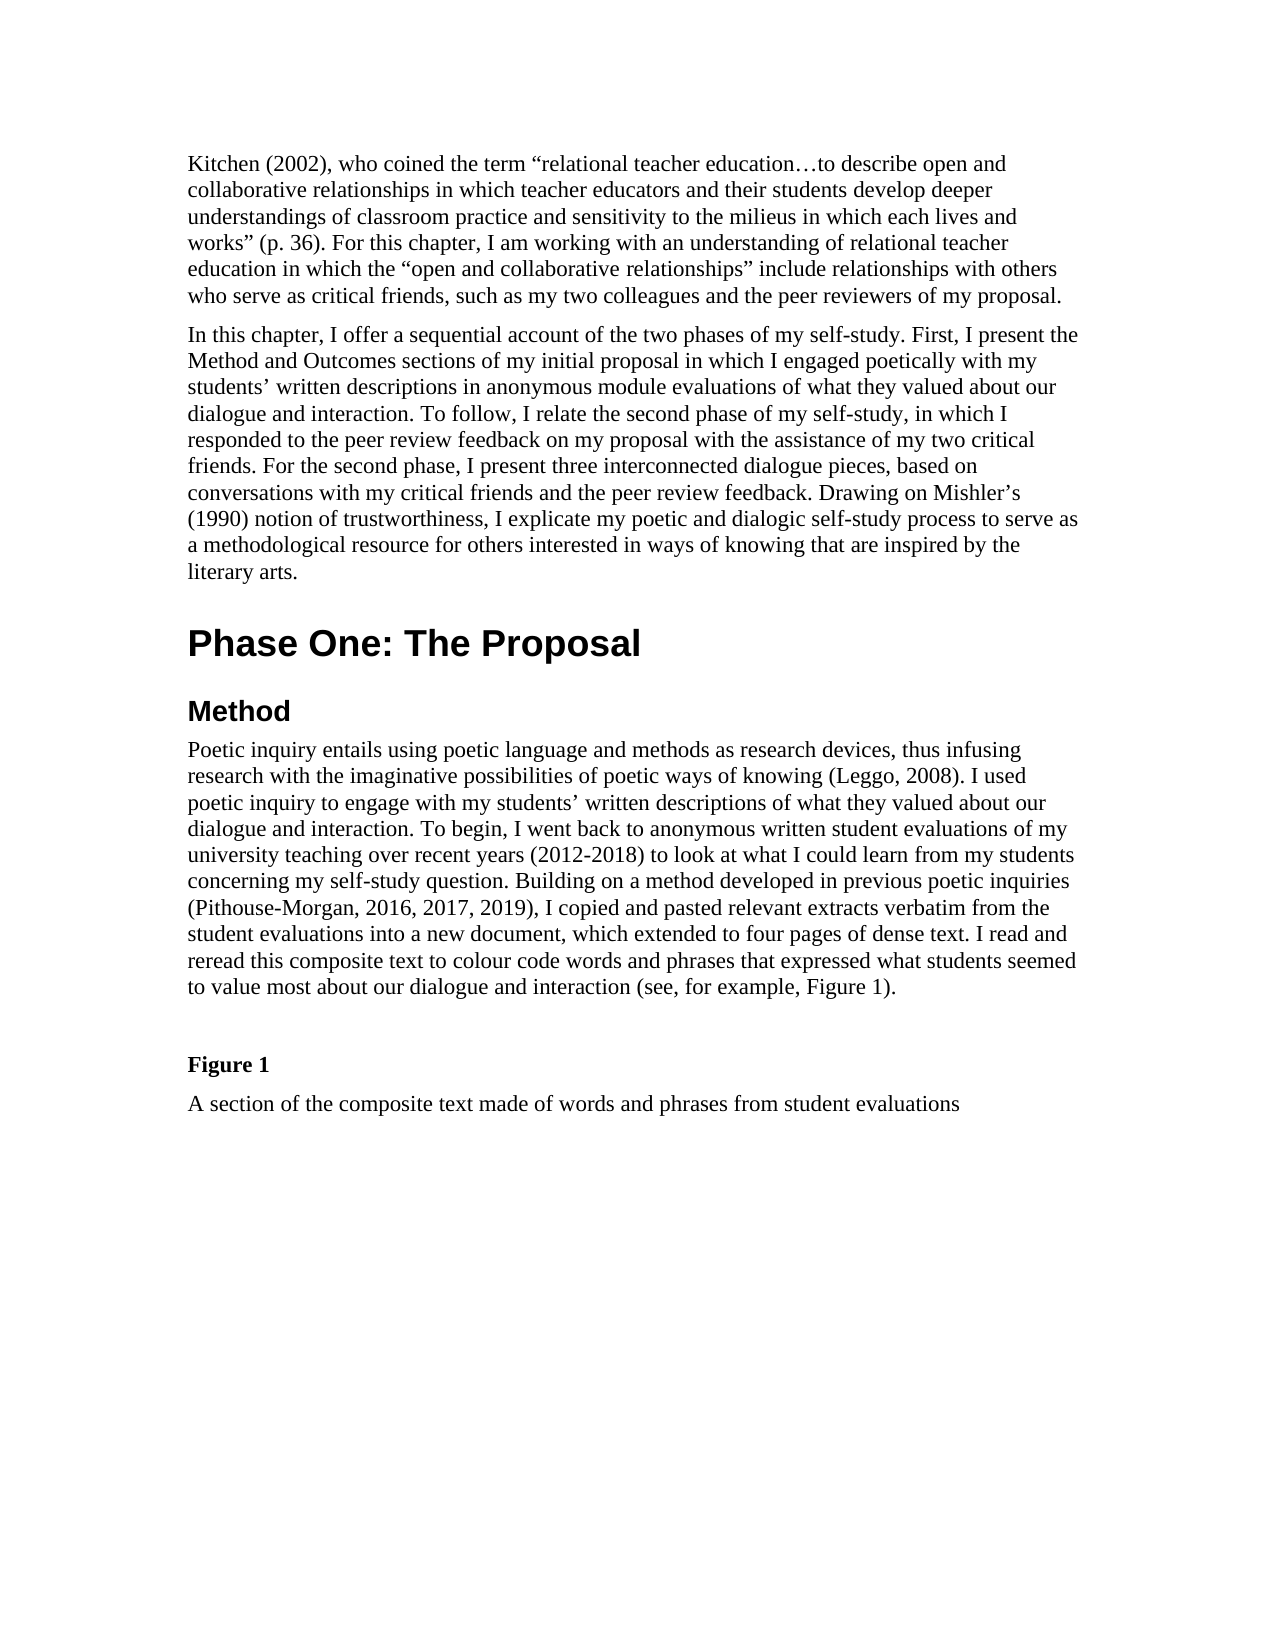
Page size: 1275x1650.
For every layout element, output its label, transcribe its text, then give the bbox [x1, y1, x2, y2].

text In this chapter, I offer a sequential account of the two phases of my self-study. First, I present the Method and Outcomes sections of my initial proposal in which I engaged poetically with my students’ written descriptions in anonymous module evaluations of what they valued about our dialogue and interaction. To follow, I relate the second phase of my self-study, in which I responded to the peer review feedback on my proposal with the assistance of my two critical friends. For the second phase, I present three interconnected dialogue pieces, based on conversations with my critical friends and the peer review feedback. Drawing on Mishler’s (1990) notion of trustworthiness, I explicate my poetic and dialogic self-study process to serve as a methodological resource for others interested in ways of knowing that are inspired by the literary arts. [187, 321, 1087, 584]
text A section of the composite text made of words and phrases from student evaluations [187, 1089, 1087, 1116]
subtitle Phase One: The Proposal [187, 622, 1087, 665]
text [187, 150, 1087, 308]
text Poetic inquiry entails using poetic language and methods as research devices, thus infusing research with the imaginative possibilities of poetic ways of knowing (Leggo, 2008). I used poetic inquiry to engage with my students’ written descriptions of what they valued about our dialogue and interaction. To begin, I went back to anonymous written student evaluations of my university teaching over recent years (2012-2018) to look at what I could learn from my students concerning my self-study question. Building on a method developed in previous poetic inquiries (Pithouse-Morgan, 2016, 2017, 2019), I copied and pasted relevant extracts verbatim from the student evaluations into a new document, which extended to four pages of dense text. I read and reread this composite text to colour code words and phrases that expressed what students seemed to value most about our dialogue and interaction (see, for example, Figure 1). [187, 736, 1087, 999]
subtitle Method [187, 694, 1087, 727]
text Figure 1 [187, 1051, 1087, 1077]
